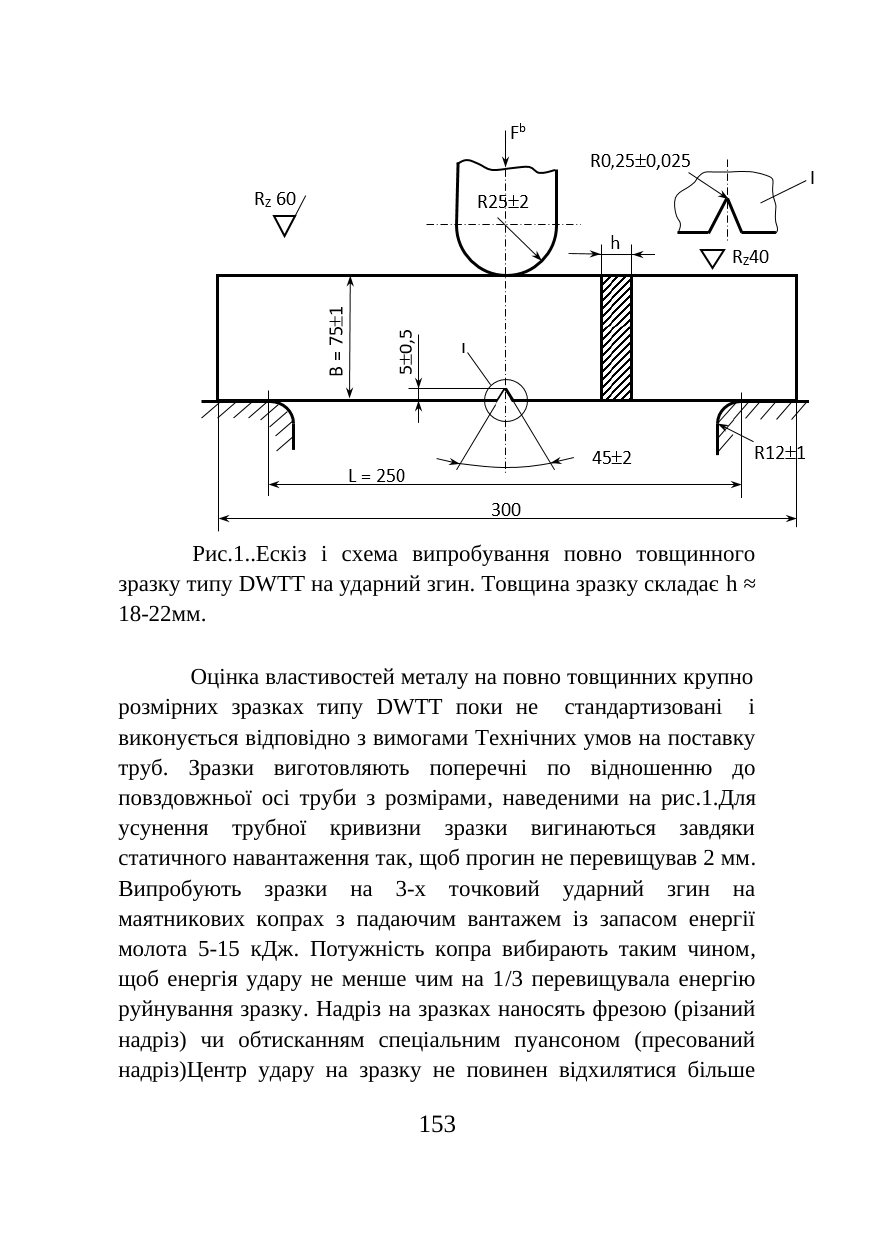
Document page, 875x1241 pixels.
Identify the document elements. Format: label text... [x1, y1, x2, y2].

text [118, 663, 756, 1082]
picture [192, 118, 822, 536]
text Рис.1..Ескіз і схема випробування повно товщинного зразку типу DWTT на ударний згин. Товщина зразку складає h ≈ 18-22мм. [118, 539, 756, 626]
